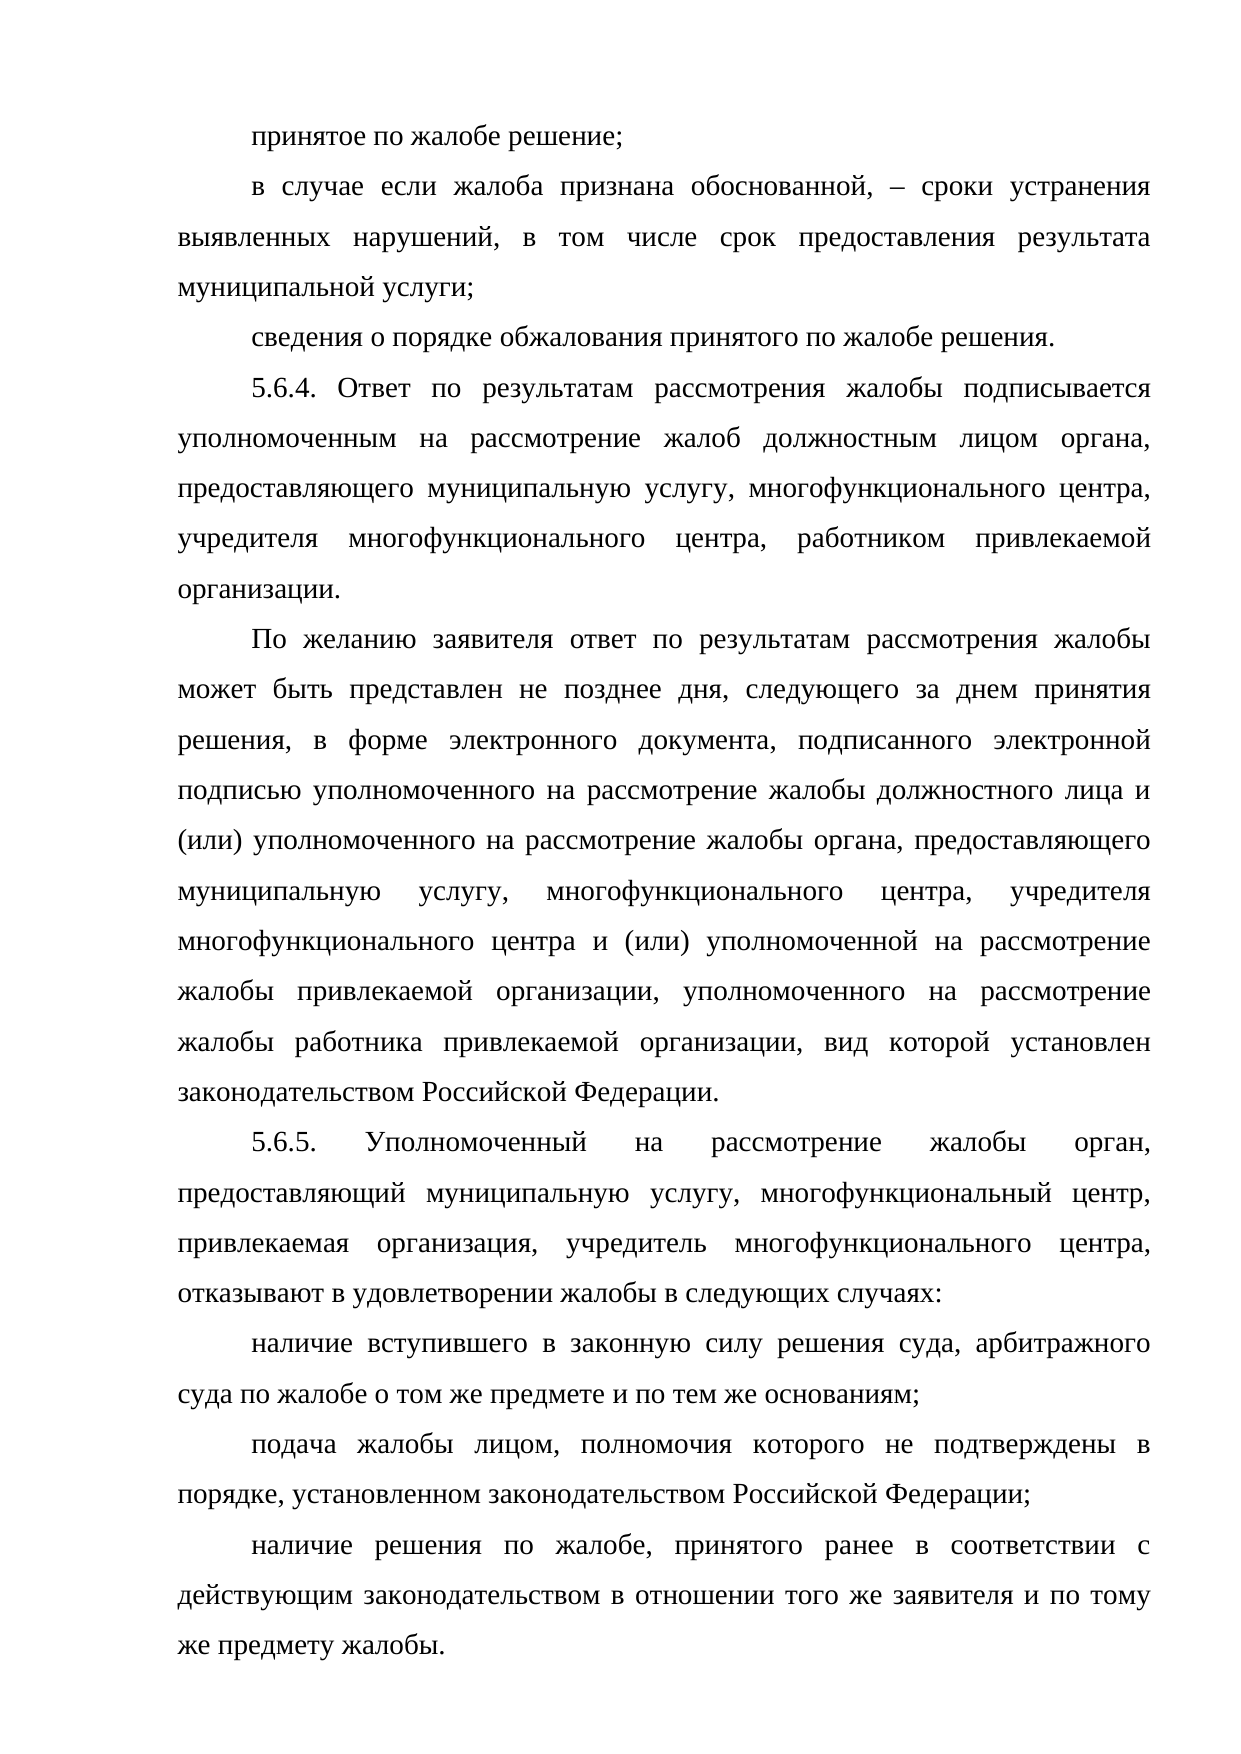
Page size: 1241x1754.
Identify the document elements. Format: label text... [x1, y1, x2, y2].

text наличие решения по жалобе, принятого ранее в соответствии с действующим законодательством в отношении того же заявителя и по тому же предмету жалобы. [177, 1527, 1152, 1661]
text 5.6.5. Уполномоченный на рассмотрение жалобы орган, предоставляющий муниципальную услугу, многофункциональный центр, привлекаемая организация, учредитель многофункционального центра, отказывают в удовлетворении жалобы в следующих случаях: [177, 1124, 1152, 1309]
text сведения о порядке обжалования принятого по жалобе решения. [177, 319, 1152, 353]
text принятое по жалобе решение; [177, 118, 1152, 152]
text 5.6.4. Ответ по результатам рассмотрения жалобы подписывается уполномоченным на рассмотрение жалоб должностным лицом органа, предоставляющего муниципальную услугу, многофункционального центра, учредителя многофункционального центра, работником привлекаемой организации. [177, 370, 1152, 604]
text подача жалобы лицом, полномочия которого не подтверждены в порядке, установленном законодательством Российской Федерации; [177, 1426, 1152, 1510]
text в случае если жалоба признана обоснованной, – сроки устранения выявленных нарушений, в том числе срок предоставления результата муниципальной услуги; [177, 168, 1152, 303]
text По желанию заявителя ответ по результатам рассмотрения жалобы может быть представлен не позднее дня, следующего за днем принятия решения, в форме электронного документа, подписанного электронной подписью уполномоченного на рассмотрение жалобы должностного лица и (или) уполномоченного на рассмотрение жалобы органа, предоставляющего муниципальную услугу, многофункционального центра, учредителя многофункционального центра и (или) уполномоченной на рассмотрение жалобы привлекаемой организации, уполномоченного на рассмотрение жалобы работника привлекаемой организации, вид которой установлен законодательством Российской Федерации. [177, 621, 1152, 1108]
text наличие вступившего в законную силу решения суда, арбитражного суда по жалобе о том же предмете и по тем же основаниям; [177, 1326, 1152, 1409]
